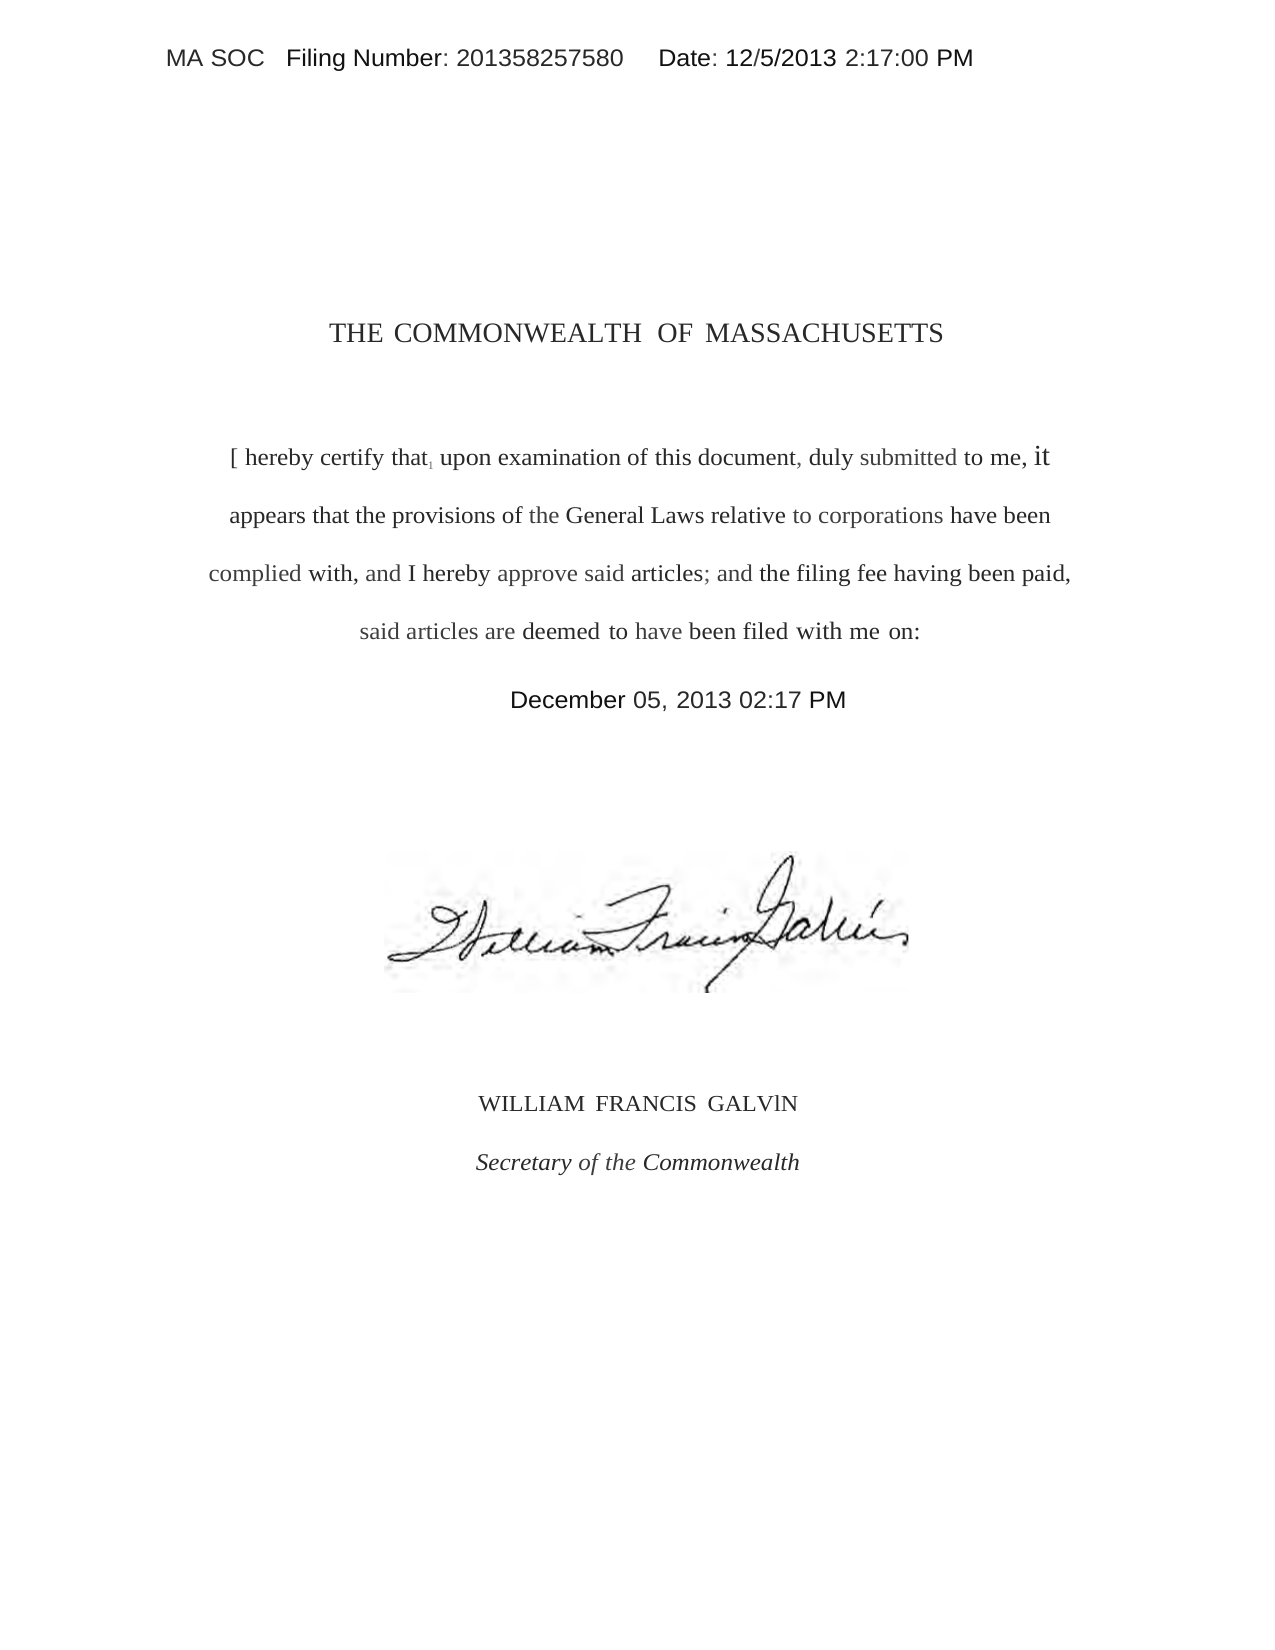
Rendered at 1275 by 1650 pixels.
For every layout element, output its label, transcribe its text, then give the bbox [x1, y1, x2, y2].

text WILLIAM FRANCIS GALVlN [327, 1090, 949, 1117]
text Secretary of the Commonwealth [327, 1148, 951, 1175]
text [ hereby certify that1 upon examination of this document, duly submitted to me, it appears that the provisions of the General Laws relative to corporations have been complied with, and I hereby approve said articles; and the filing fee having been paid, said articles are deemed to have been filed with me on: [189, 418, 1091, 651]
subtitle THE COMMONWEALTH OF MASSACHUSETTS [327, 316, 946, 349]
picture [384, 851, 909, 993]
text December 05, 2013 02:17 PM [510, 686, 1102, 714]
text MA SOC Filing Number: 201358257580 Date: 12/5/2013 2:17:00 PM [166, 44, 1102, 71]
